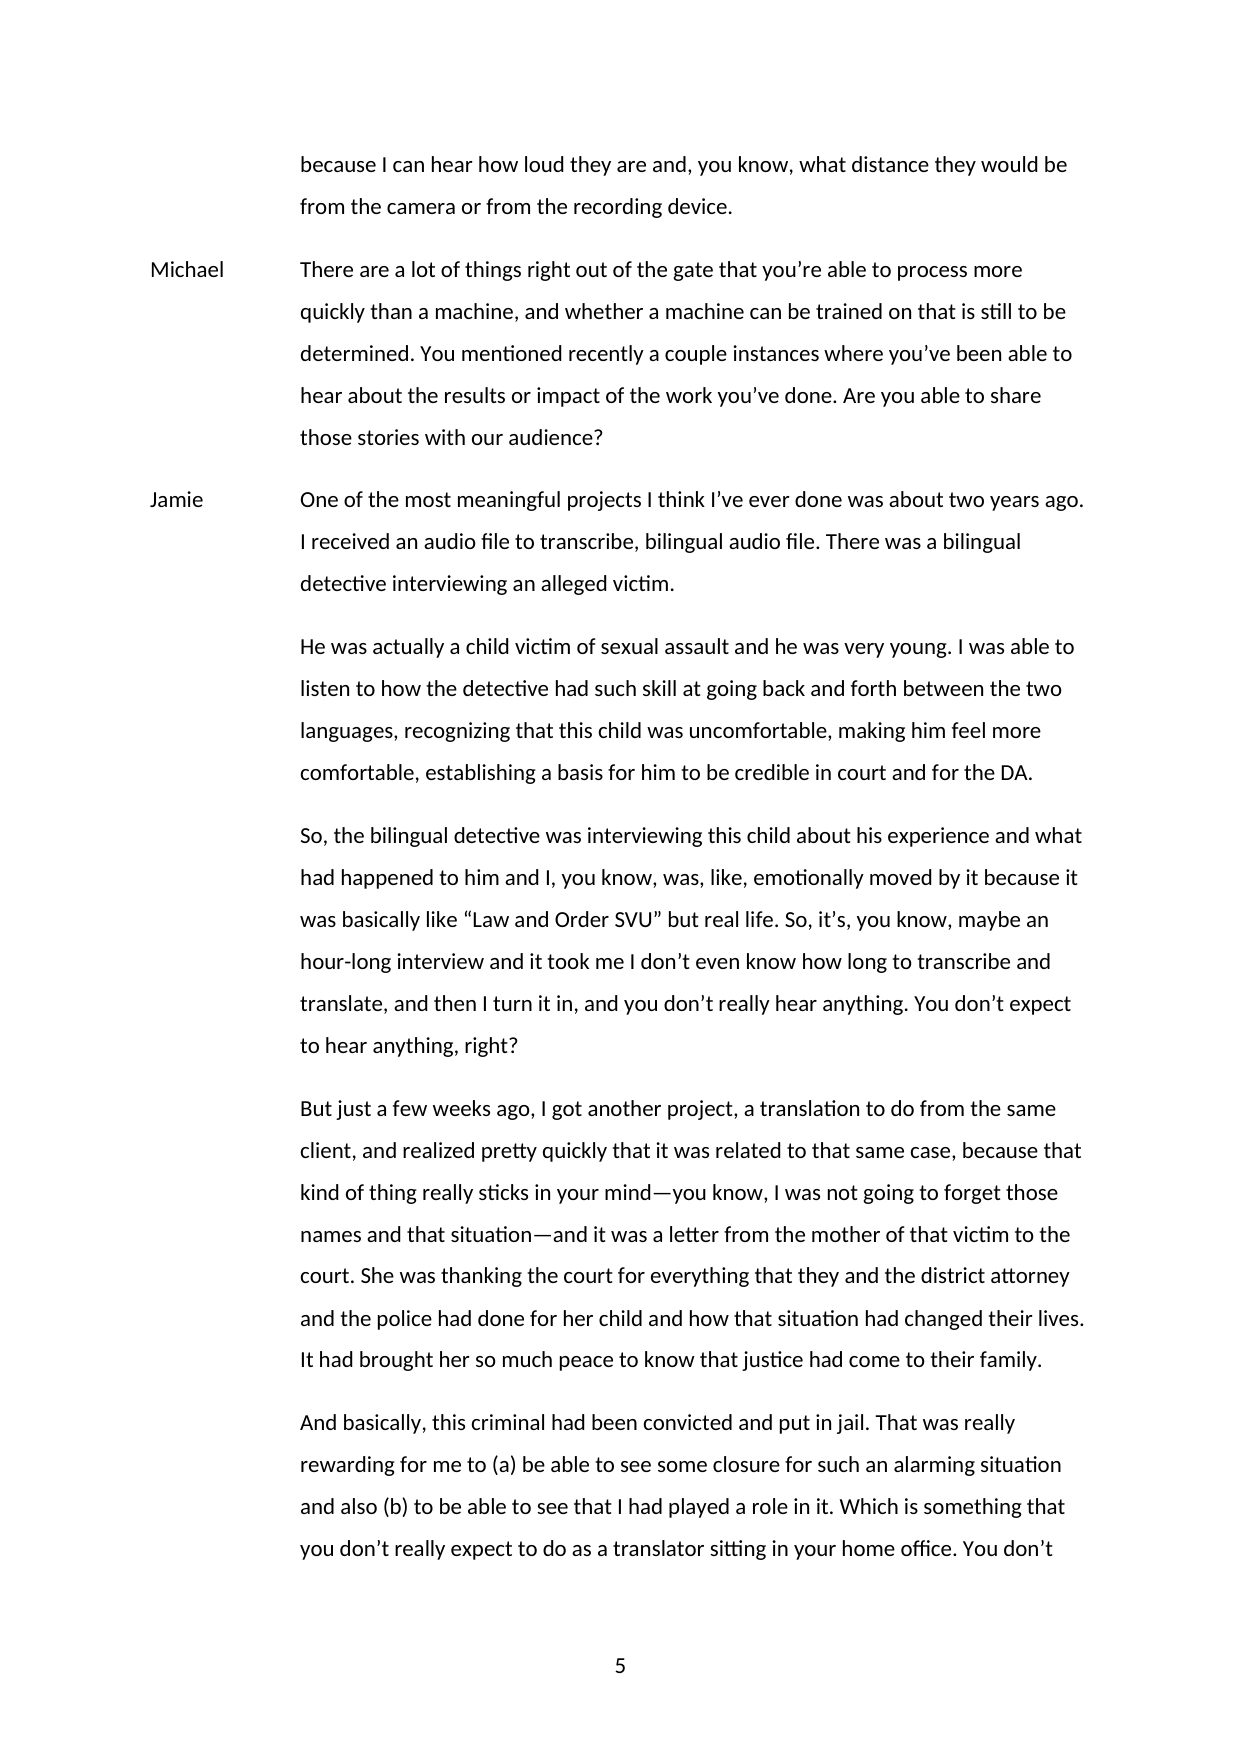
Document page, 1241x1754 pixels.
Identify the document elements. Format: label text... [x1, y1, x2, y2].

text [150, 150, 1090, 220]
text But just a few weeks ago, I got another project, a translation to do from the same client, and realized pretty quickly that it was related to that same case, because that kind of thing really sticks in your mind—you know, I was not going to forget those names and that situation—and it was a letter from the mother of that victim to the court. She was thanking the court for everything that they and the district attorney and the police had done for her child and how that situation had changed their lives. It had brought her so much peace to know that justice had come to their family. [150, 1094, 1090, 1374]
text Michael There are a lot of things right out of the gate that you’re able to process more quickly than a machine, and whether a machine can be trained on that is still to be determined. You mentioned recently a couple instances where you’ve been able to hear about the results or impact of the work you’ve done. Are you able to share those stories with our audience? [150, 255, 1090, 451]
text So, the bilingual detective was interviewing this child about his experience and what had happened to him and I, you know, was, like, emotionally moved by it because it was basically like “Law and Order SVU” but real life. So, it’s, you know, maybe an hour-long interview and it took me I don’t even know how long to transcribe and translate, and then I turn it in, and you don’t really hear anything. You don’t expect to hear anything, right? [150, 821, 1090, 1059]
text Jamie One of the most meaningful projects I think I’ve ever done was about two years ago. I received an audio file to transcribe, bilingual audio file. There was a bilingual detective interviewing an alleged victim. [150, 486, 1090, 597]
text He was actually a child victim of sexual assault and he was very young. I was able to listen to how the detective had such skill at going back and forth between the two languages, recognizing that this child was uncomfortable, making him feel more comfortable, establishing a basis for him to be credible in court and for the DA. [150, 632, 1090, 786]
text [150, 1408, 1090, 1562]
